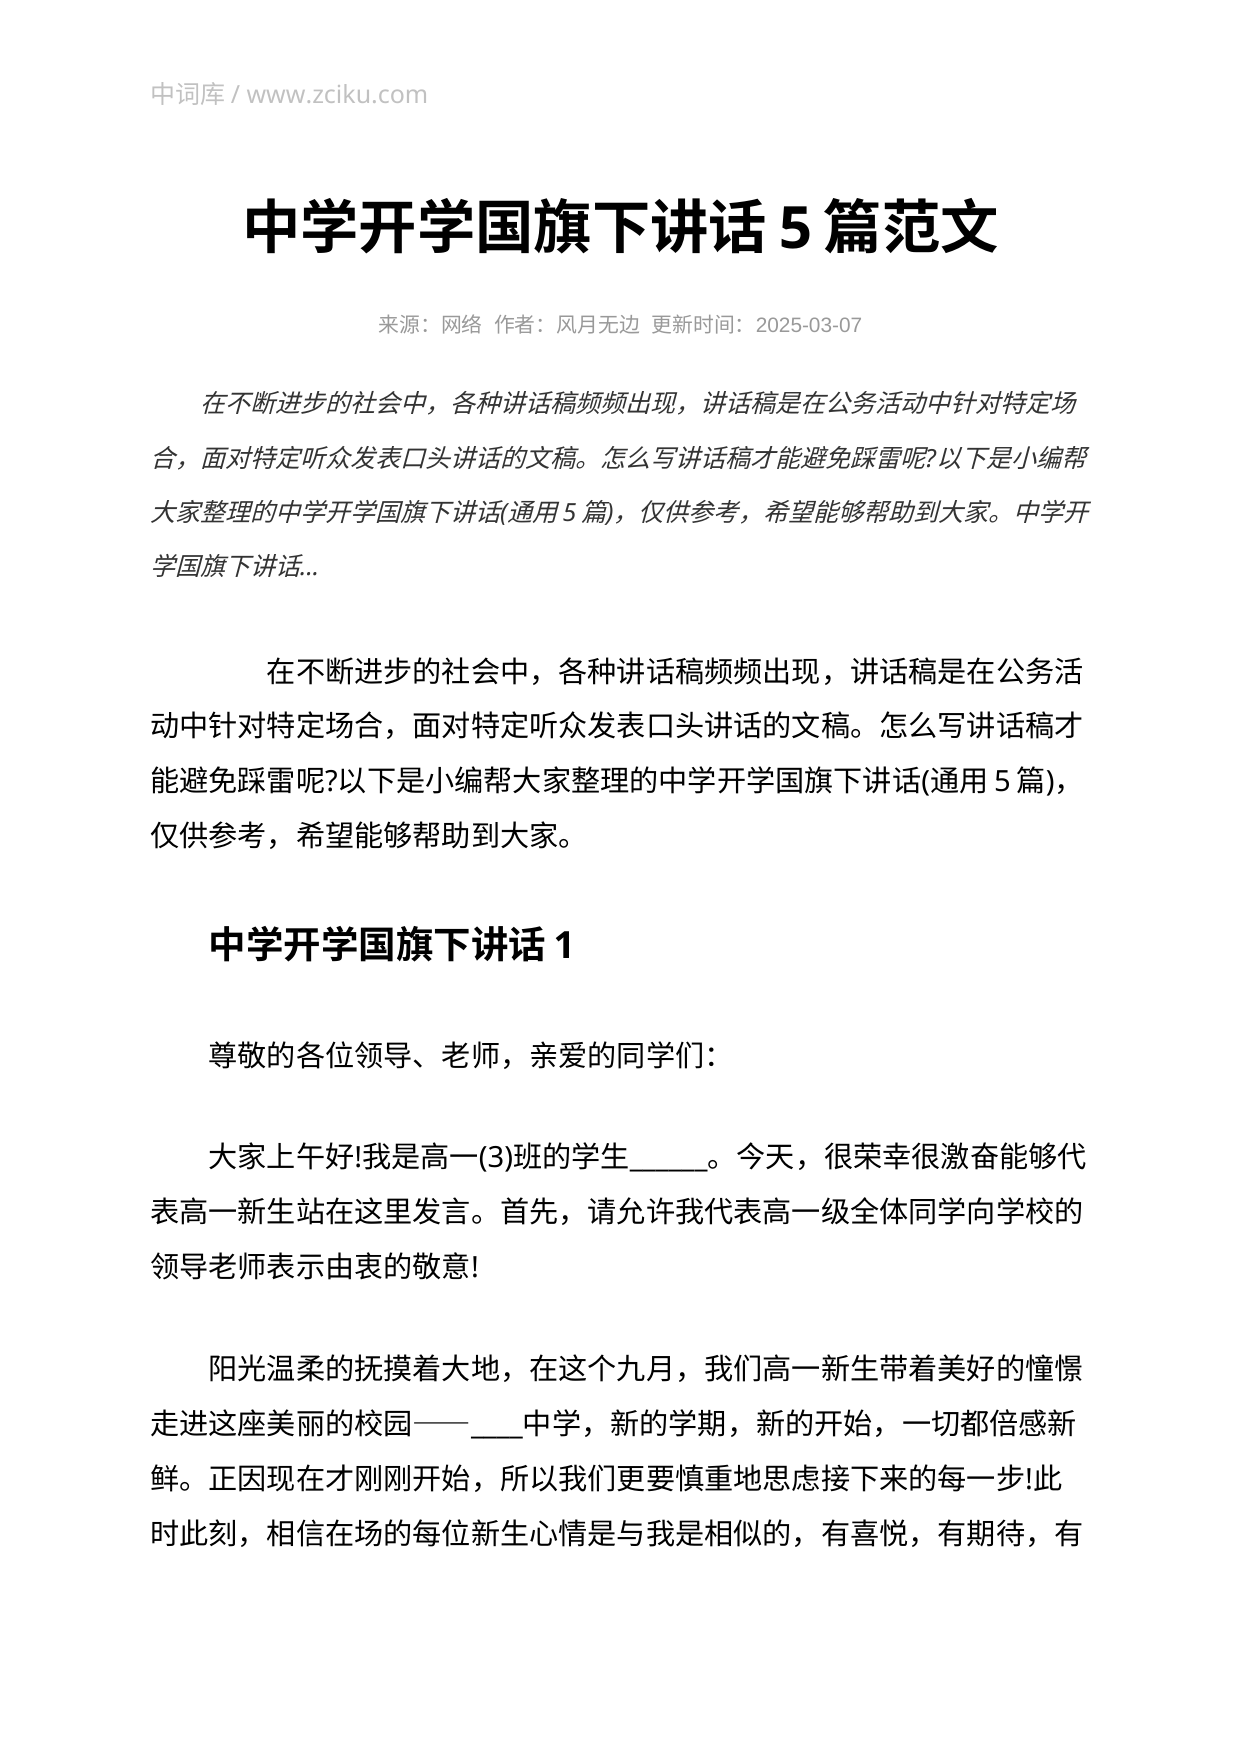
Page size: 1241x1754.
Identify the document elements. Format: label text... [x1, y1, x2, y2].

text 大家上午好!我是高一(3)班的学生______。今天，很荣幸很激奋能够代表高一新生站在这里发言。首先，请允许我代表高一级全体同学向学校的领导老师表示由衷的敬意! [150, 1134, 1090, 1286]
text 在不断进步的社会中，各种讲话稿频频出现，讲话稿是在公务活动中针对特定场合，面对特定听众发表口头讲话的文稿。怎么写讲话稿才能避免踩雷呢?以下是小编帮大家整理的中学开学国旗下讲话(通用5篇)，仅供参考，希望能够帮助到大家。 [150, 648, 1090, 855]
subtitle 中学开学国旗下讲话5篇范文 [150, 181, 1090, 266]
text 尊敬的各位领导、老师，亲爱的同学们： [150, 1032, 1090, 1074]
text 来源：网络 作者：风月无边 更新时间：2025-03-07 [150, 313, 1090, 337]
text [150, 1346, 1090, 1553]
text 中学开学国旗下讲话1 [150, 915, 1090, 969]
text 在不断进步的社会中，各种讲话稿频频出现，讲话稿是在公务活动中针对特定场合，面对特定听众发表口头讲话的文稿。怎么写讲话稿才能避免踩雷呢?以下是小编帮大家整理的中学开学国旗下讲话(通用5篇)，仅供参考，希望能够帮助到大家。中学开学国旗下讲话... [150, 384, 1090, 583]
